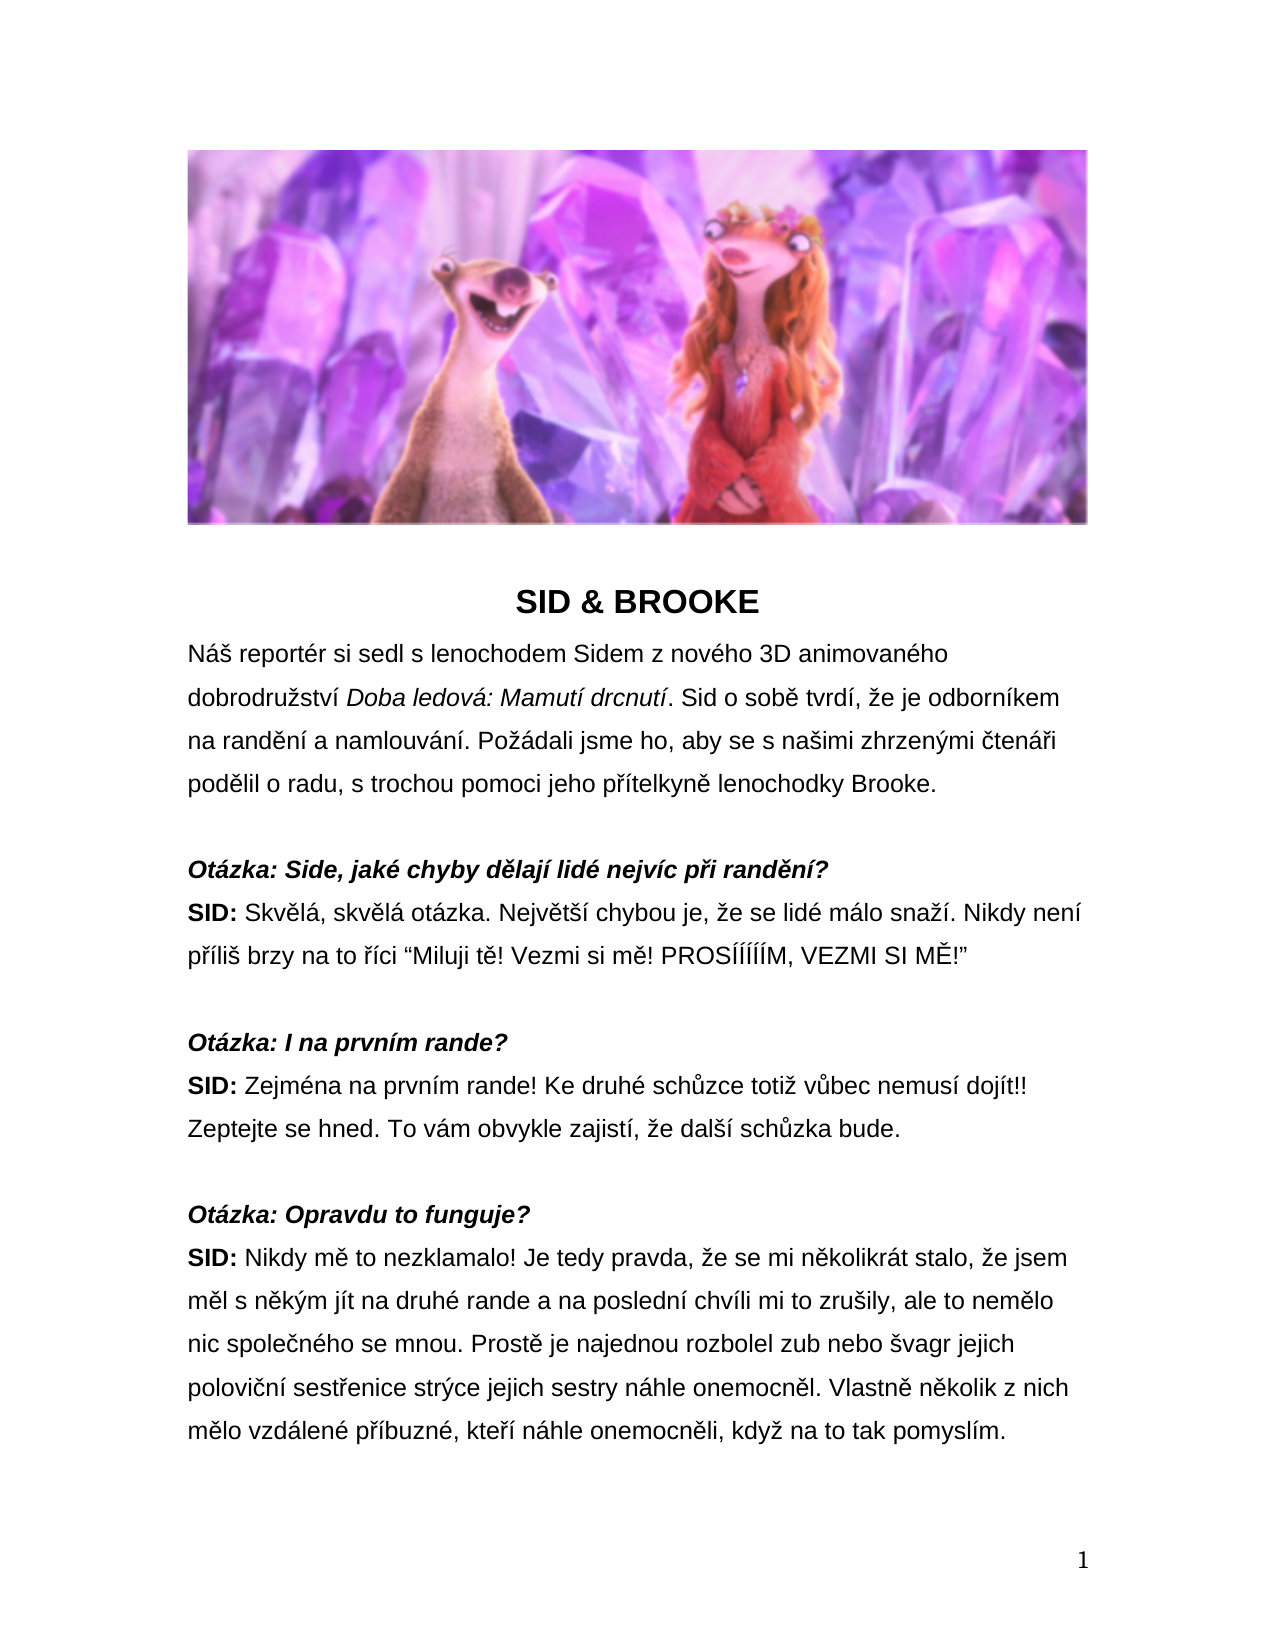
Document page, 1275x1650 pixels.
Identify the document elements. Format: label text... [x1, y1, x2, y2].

text SID: Skvělá, skvělá otázka. Největší chybou je, že se lidé málo snaží. Nikdy není příliš brzy na to říci “Miluji tě! Vezmi si mě! PROSÍÍÍÍÍM, VEZMI SI MĚ!” [187, 898, 1087, 970]
text Otázka: I na prvním rande? [187, 1028, 1087, 1056]
picture [187, 150, 1088, 525]
text SID & BROOKE [187, 582, 1087, 620]
text Náš reportér si sedl s lenochodem Sidem z nového 3D animovaného dobrodružství Doba ledová: Mamutí drcnutí. Sid o sobě tvrdí, že je odborníkem na randění a namlouvání. Požádali jsme ho, aby se s našimi zhrzenými čtenáři podělil o radu, s trochou pomoci jeho přítelkyně lenochodky Brooke. [187, 639, 1087, 798]
text SID: Nikdy mě to nezklamalo! Je tedy pravda, že se mi několikrát stalo, že jsem měl s někým jít na druhé rande a na poslední chvíli mi to zrušily, ale to nemělo nic společného se mnou. Prostě je najednou rozbolel zub nebo švagr jejich poloviční sestřenice strýce jejich sestry náhle onemocněl. Vlastně několik z nich mělo vzdálené příbuzné, kteří náhle onemocněli, když na to tak pomyslím. [187, 1243, 1087, 1444]
text SID: Zejména na prvním rande! Ke druhé schůzce totiž vůbec nemusí dojít!! Zeptejte se hned. To vám obvykle zajistí, že další schůzka bude. [187, 1071, 1087, 1143]
text Otázka: Opravdu to funguje? [187, 1200, 1087, 1229]
text Otázka: Side, jaké chyby dělají lidé nejvíc při randění? [187, 855, 1087, 884]
